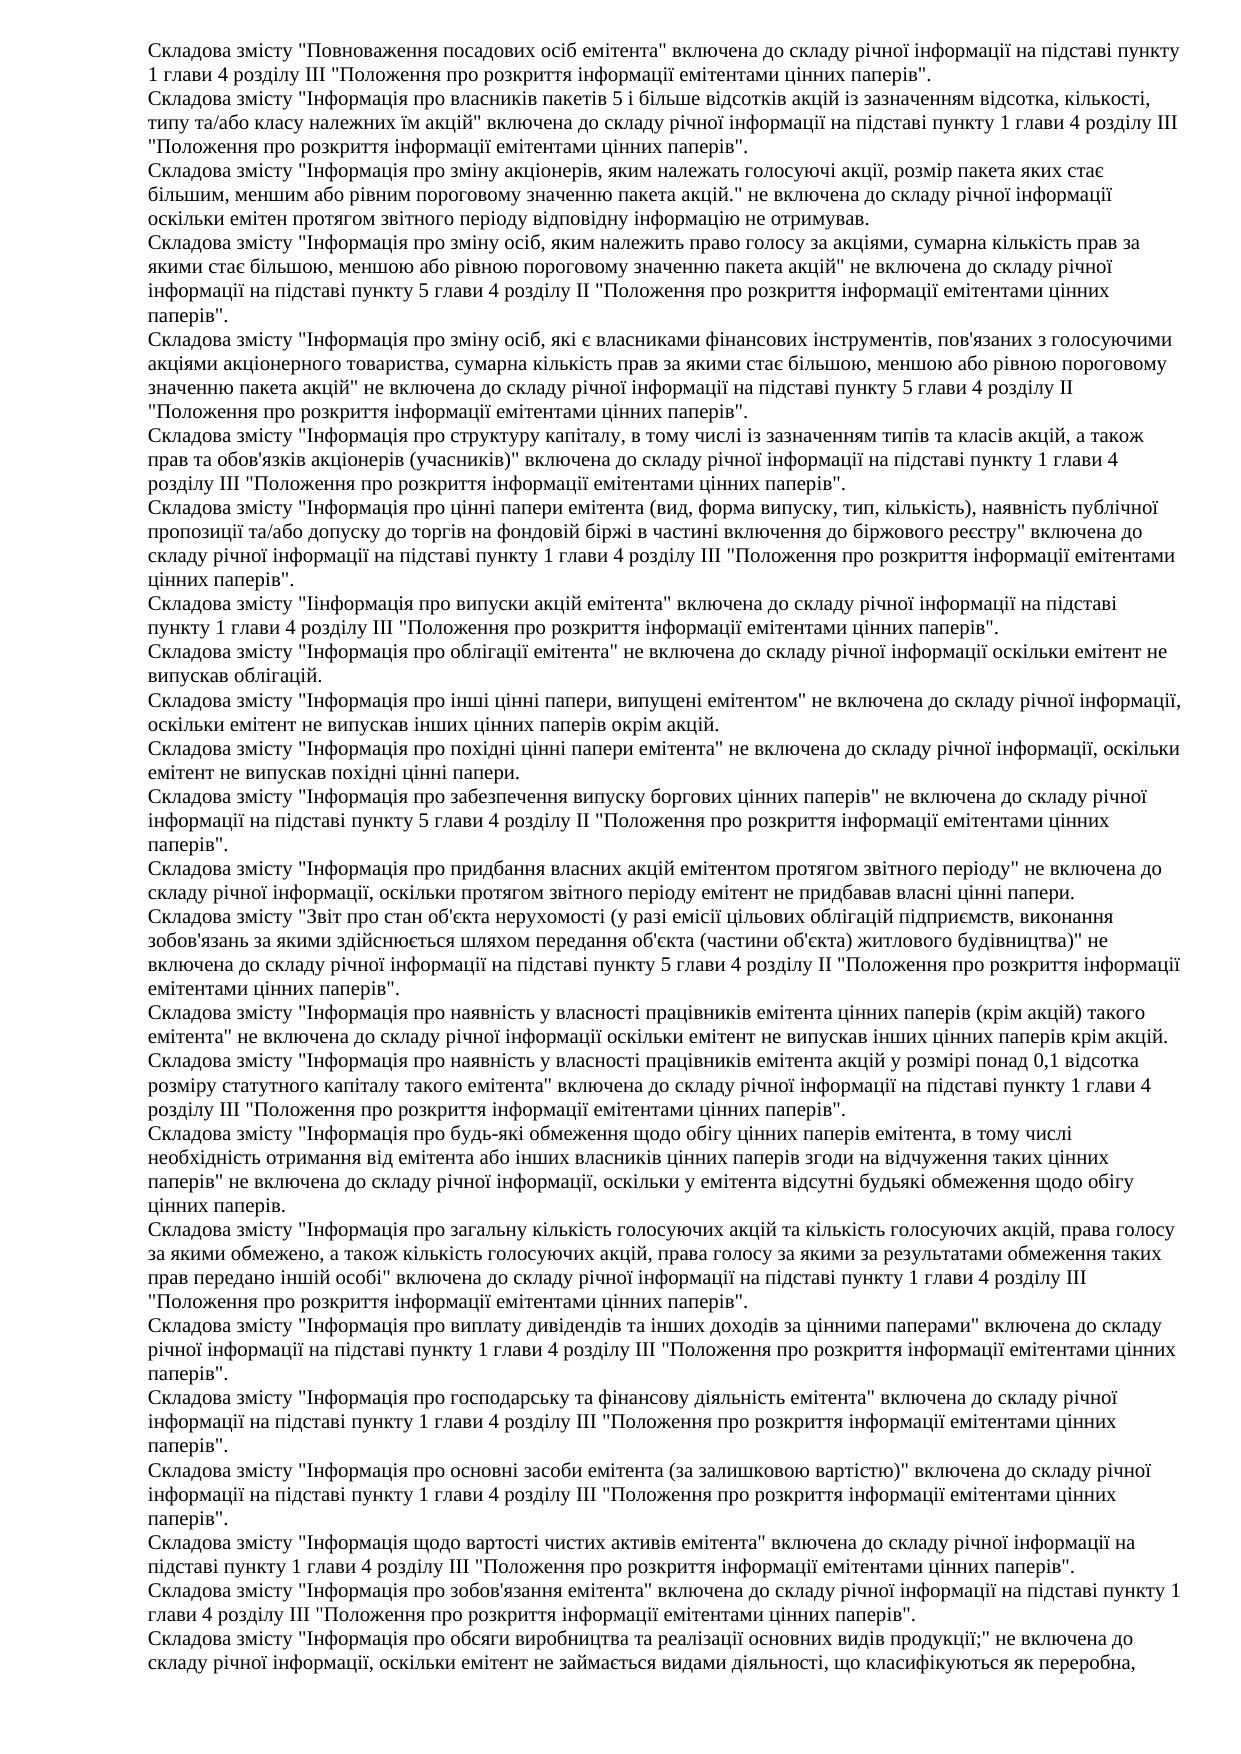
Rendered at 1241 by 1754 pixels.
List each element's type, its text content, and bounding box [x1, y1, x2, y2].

text Cкладова змiсту "Iнформацiя про господарську та фiнансову дiяльнiсть емiтента" включена до складу рiчної iнформацiї на пiдставi пункту 1 глави 4 роздiлу III "Положення про розкриття iнформацiї емiтентами цiнних паперiв". [148, 1385, 1181, 1457]
text Cкладова змiсту "Iнформацiя про структуру капiталу, в тому числi iз зазначенням типiв та класiв акцiй, а також прав та обов'язкiв акцiонерiв (учасникiв)" включена до складу рiчної iнформацiї на пiдставi пункту 1 глави 4 роздiлу III "Положення про розкриття iнформацiї емiтентами цiнних паперiв". [148, 423, 1181, 495]
text Cкладова змiсту "Звiт про стан об'єкта нерухомостi (у разi емiсiї цiльових облiгацiй пiдприємств, виконання зобов'язань за якими здiйснюється шляхом передання об'єкта (частини об'єкта) житлового будiвництва)" не включена до складу рiчної iнформацiї на пiдставi пункту 5 глави 4 роздiлу II "Положення про розкриття iнформацiї емiтентами цiнних паперiв". [148, 904, 1181, 1000]
text Cкладова змiсту "Iнформацiя про власникiв пакетiв 5 i бiльше вiдсоткiв акцiй iз зазначенням вiдсотка, кiлькостi, типу та/або класу належних їм акцiй" включена до складу рiчної iнформацiї на пiдставi пункту 1 глави 4 роздiлу III "Положення про розкриття iнформацiї емiтентами цiнних паперiв". [148, 86, 1181, 158]
text Cкладова змiсту "Повноваження посадових осiб емiтента" включена до складу рiчної iнформацiї на пiдставi пункту 1 глави 4 роздiлу III "Положення про розкриття iнформацiї емiтентами цiнних паперiв". [148, 38, 1181, 86]
text Cкладова змiсту "Iнформацiя про загальну кiлькiсть голосуючих акцiй та кiлькiсть голосуючих акцiй, права голосу за якими обмежено, а також кiлькiсть голосуючих акцiй, права голосу за якими за результатами обмеження таких прав передано iншiй особi" включена до складу рiчної iнформацiї на пiдставi пункту 1 глави 4 роздiлу III "Положення про розкриття iнформацiї емiтентами цiнних паперiв". [148, 1217, 1181, 1313]
text Cкладова змiсту "Iнформацiя про основнi засоби емiтента (за залишковою вартiстю)" включена до складу рiчної iнформацiї на пiдставi пункту 1 глави 4 роздiлу III "Положення про розкриття iнформацiї емiтентами цiнних паперiв". [148, 1457, 1181, 1530]
text Cкладова змiсту "Iнформацiя про облiгацiї емiтента" не включена до складу рiчної iнформацiї оскiльки емiтент не випускав облiгацiй. [148, 639, 1181, 687]
text Cкладова змiсту "Iнформацiя щодо вартостi чистих активiв емiтента" включена до складу рiчної iнформацiї на пiдставi пункту 1 глави 4 роздiлу III "Положення про розкриття iнформацiї емiтентами цiнних паперiв". [148, 1530, 1181, 1578]
text Cкладова змiсту "Iнформацiя про виплату дивiдендiв та iнших доходiв за цiнними паперами" включена до складу рiчної iнформацiї на пiдставi пункту 1 глави 4 роздiлу III "Положення про розкриття iнформацiї емiтентами цiнних паперiв". [148, 1313, 1181, 1385]
text Cкладова змiсту "Iнформацiя про змiну осiб, яким належить право голосу за акцiями, сумарна кiлькiсть прав за якими стає бiльшою, меншою або рiвною пороговому значенню пакета акцiй" не включена до складу рiчної iнформацiї на пiдставi пункту 5 глави 4 роздiлу II "Положення про розкриття iнформацiї емiтентами цiнних паперiв". [148, 230, 1181, 327]
text Cкладова змiсту "Iнформацiя про iншi цiннi папери, випущенi емiтентом" не включена до складу рiчної iнформацiї, оскiльки емiтент не випускав iнших цiнних паперiв окрiм акцiй. [148, 687, 1181, 736]
text Cкладова змiсту "Iнформацiя про змiну акцiонерiв, яким належать голосуючi акцiї, розмiр пакета яких стає бiльшим, меншим або рiвним пороговому значенню пакета акцiй." не включена до складу рiчної iнформацiї оскiльки емiтен протягом звiтного перiоду вiдповiдну iнформацiю не отримував. [148, 158, 1181, 230]
text Cкладова змiсту "Iнформацiя про наявнiсть у власностi працiвникiв емiтента цiнних паперiв (крiм акцiй) такого емiтента" не включена до складу рiчної iнформацiї оскiльки емiтент не випускав iнших цiнних паперiв крiм акцiй. [148, 1000, 1181, 1048]
text Cкладова змiсту "Iнформацiя про наявнiсть у власностi працiвникiв емiтента акцiй у розмiрi понад 0,1 вiдсотка розмiру статутного капiталу такого емiтента" включена до складу рiчної iнформацiї на пiдставi пункту 1 глави 4 роздiлу III "Положення про розкриття iнформацiї емiтентами цiнних паперiв". [148, 1048, 1181, 1121]
text Cкладова змiсту "Iнформацiя про зобов'язання емiтента" включена до складу рiчної iнформацiї на пiдставi пункту 1 глави 4 роздiлу III "Положення про розкриття iнформацiї емiтентами цiнних паперiв". [148, 1578, 1181, 1626]
text Cкладова змiсту "Iнформацiя про забезпечення випуску боргових цiнних паперiв" не включена до складу рiчної iнформацiї на пiдставi пункту 5 глави 4 роздiлу II "Положення про розкриття iнформацiї емiтентами цiнних паперiв". [148, 784, 1181, 856]
text Cкладова змiсту "Iнформацiя про похiднi цiннi папери емiтента" не включена до складу рiчної iнформацiї, оскiльки емiтент не випускав похiднi цiннi папери. [148, 736, 1181, 784]
text Cкладова змiсту "Iнформацiя про змiну осiб, якi є власниками фiнансових iнструментiв, пов'язаних з голосуючими акцiями акцiонерного товариства, сумарна кiлькiсть прав за якими стає бiльшою, меншою або рiвною пороговому значенню пакета акцiй" не включена до складу рiчної iнформацiї на пiдставi пункту 5 глави 4 роздiлу II "Положення про розкриття iнформацiї емiтентами цiнних паперiв". [148, 327, 1181, 423]
text Cкладова змiсту "Iнформацiя про цiннi папери емiтента (вид, форма випуску, тип, кiлькiсть), наявнiсть публiчної пропозицiї та/або допуску до торгiв на фондовiй бiржi в частинi включення до бiржового реєстру" включена до складу рiчної iнформацiї на пiдставi пункту 1 глави 4 роздiлу III "Положення про розкриття iнформацiї емiтентами цiнних паперiв". [148, 495, 1181, 591]
text Cкладова змiсту "Iiнформацiя про випуски акцiй емiтента" включена до складу рiчної iнформацiї на пiдставi пункту 1 глави 4 роздiлу III "Положення про розкриття iнформацiї емiтентами цiнних паперiв". [148, 591, 1181, 639]
text Cкладова змiсту "Iнформацiя про придбання власних акцiй емiтентом протягом звiтного перiоду" не включена до складу рiчної iнформацiї, оскiльки протягом звiтного перiоду емiтент не придбавав власнi цiннi папери. [148, 856, 1181, 904]
text Cкладова змiсту "Iнформацiя про будь-якi обмеження щодо обiгу цiнних паперiв емiтента, в тому числi необхiднiсть отримання вiд емiтента або iнших власникiв цiнних паперiв згоди на вiдчуження таких цiнних паперiв" не включена до складу рiчної iнформацiї, оскiльки у емiтента вiдсутнi будьякi обмеження щодо обiгу цiнних паперiв. [148, 1121, 1181, 1217]
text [148, 1626, 1181, 1674]
